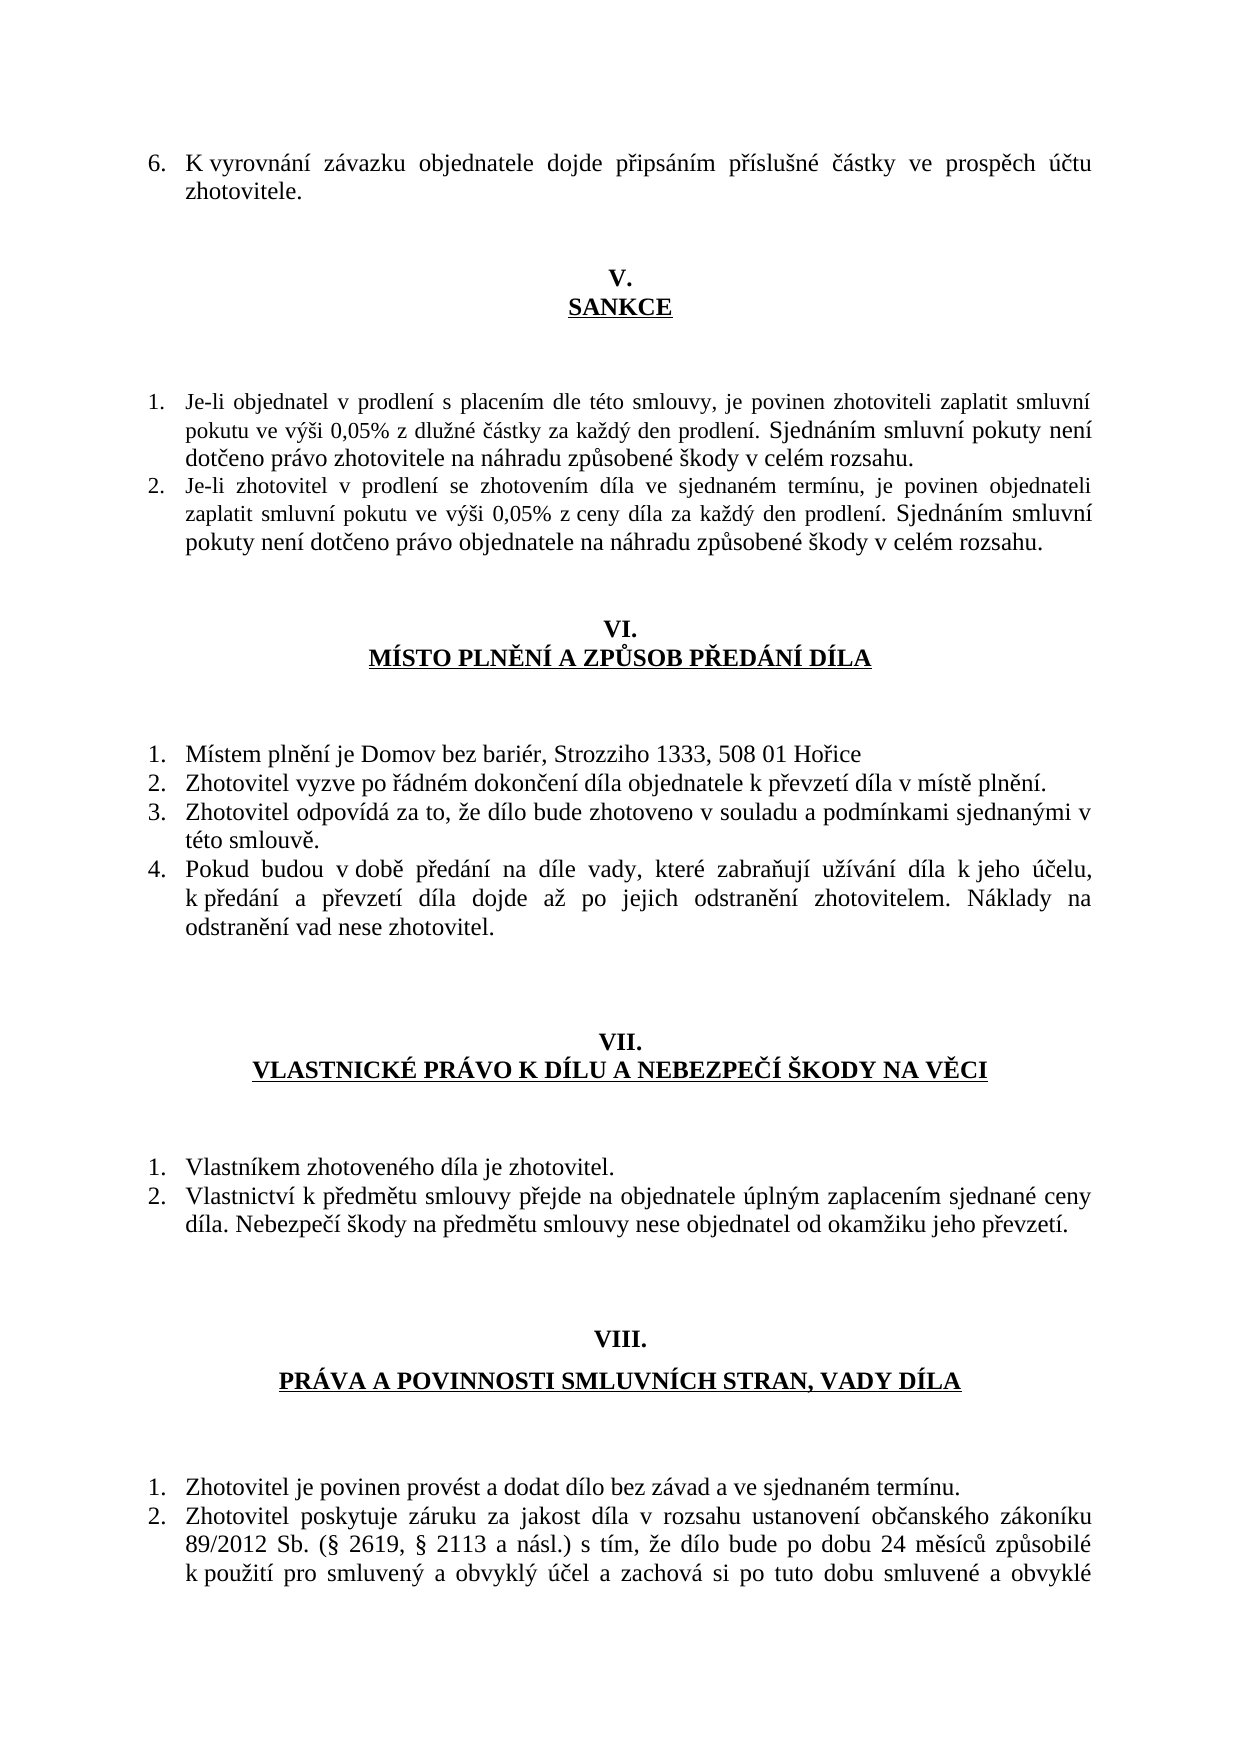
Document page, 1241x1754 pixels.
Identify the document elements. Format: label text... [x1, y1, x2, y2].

text práva a povinnosti smluvních stran, vady díla [148, 1366, 1093, 1394]
list Vlastníkem zhotoveného díla je zhotovitel. [148, 1152, 1093, 1181]
list Zhotovitel je povinen provést a dodat dílo bez závad a ve sjednaném termínu. [148, 1472, 1093, 1501]
list Vlastnictví k předmětu smlouvy přejde na objednatele úplným zaplacením sjednané ceny díla. Nebezpečí škody na předmětu smlouvy nese objednatel od okamžiku jeho převzetí. [148, 1181, 1093, 1238]
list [148, 1501, 1093, 1587]
text SANKCE [148, 292, 1093, 321]
text VLASTNICKÉ PRÁVO K DÍLU A NEBEZPEČÍ ŠKODY na věci [148, 1056, 1093, 1084]
list Místem plnění je Domov bez bariér, Strozziho 1333, 508 01 Hořice [148, 739, 1093, 768]
list Je-li zhotovitel v prodlení se zhotovením díla ve sjednaném termínu, je povinen objednateli zaplatit smluvní pokutu ve výši 0,05% z ceny díla za každý den prodlení. Sjednáním smluvní pokuty není dotčeno právo objednatele na náhradu způsobené škody v celém rozsahu. [148, 472, 1093, 556]
text VIII. [148, 1324, 1093, 1353]
list K vyrovnání závazku objednatele dojde připsáním příslušné částky ve prospěch účtu zhotovitele. [148, 148, 1093, 205]
text MÍSTO PLNĚNÍ A ZPŮSOB PŘEDÁNÍ DÍLA [148, 643, 1093, 672]
list Pokud budou v době předání na díle vady, které zabraňují užívání díla k jeho účelu, k předání a převzetí díla dojde až po jejich odstranění zhotovitelem. Náklady na odstranění vad nese zhotovitel. [148, 854, 1093, 941]
list Zhotovitel odpovídá za to, že dílo bude zhotoveno v souladu a podmínkami sjednanými v této smlouvě. [148, 797, 1093, 854]
list VI. [148, 614, 1093, 643]
list V. [148, 263, 1093, 292]
list Je-li objednatel v prodlení s placením dle této smlouvy, je povinen zhotoviteli zaplatit smluvní pokutu ve výši 0,05% z dlužné částky za každý den prodlení. Sjednáním smluvní pokuty není dotčeno právo zhotovitele na náhradu způsobené škody v celém rozsahu. [148, 388, 1093, 472]
list Zhotovitel vyzve po řádném dokončení díla objednatele k převzetí díla v místě plnění. [148, 768, 1093, 797]
list VII. [148, 1027, 1093, 1056]
